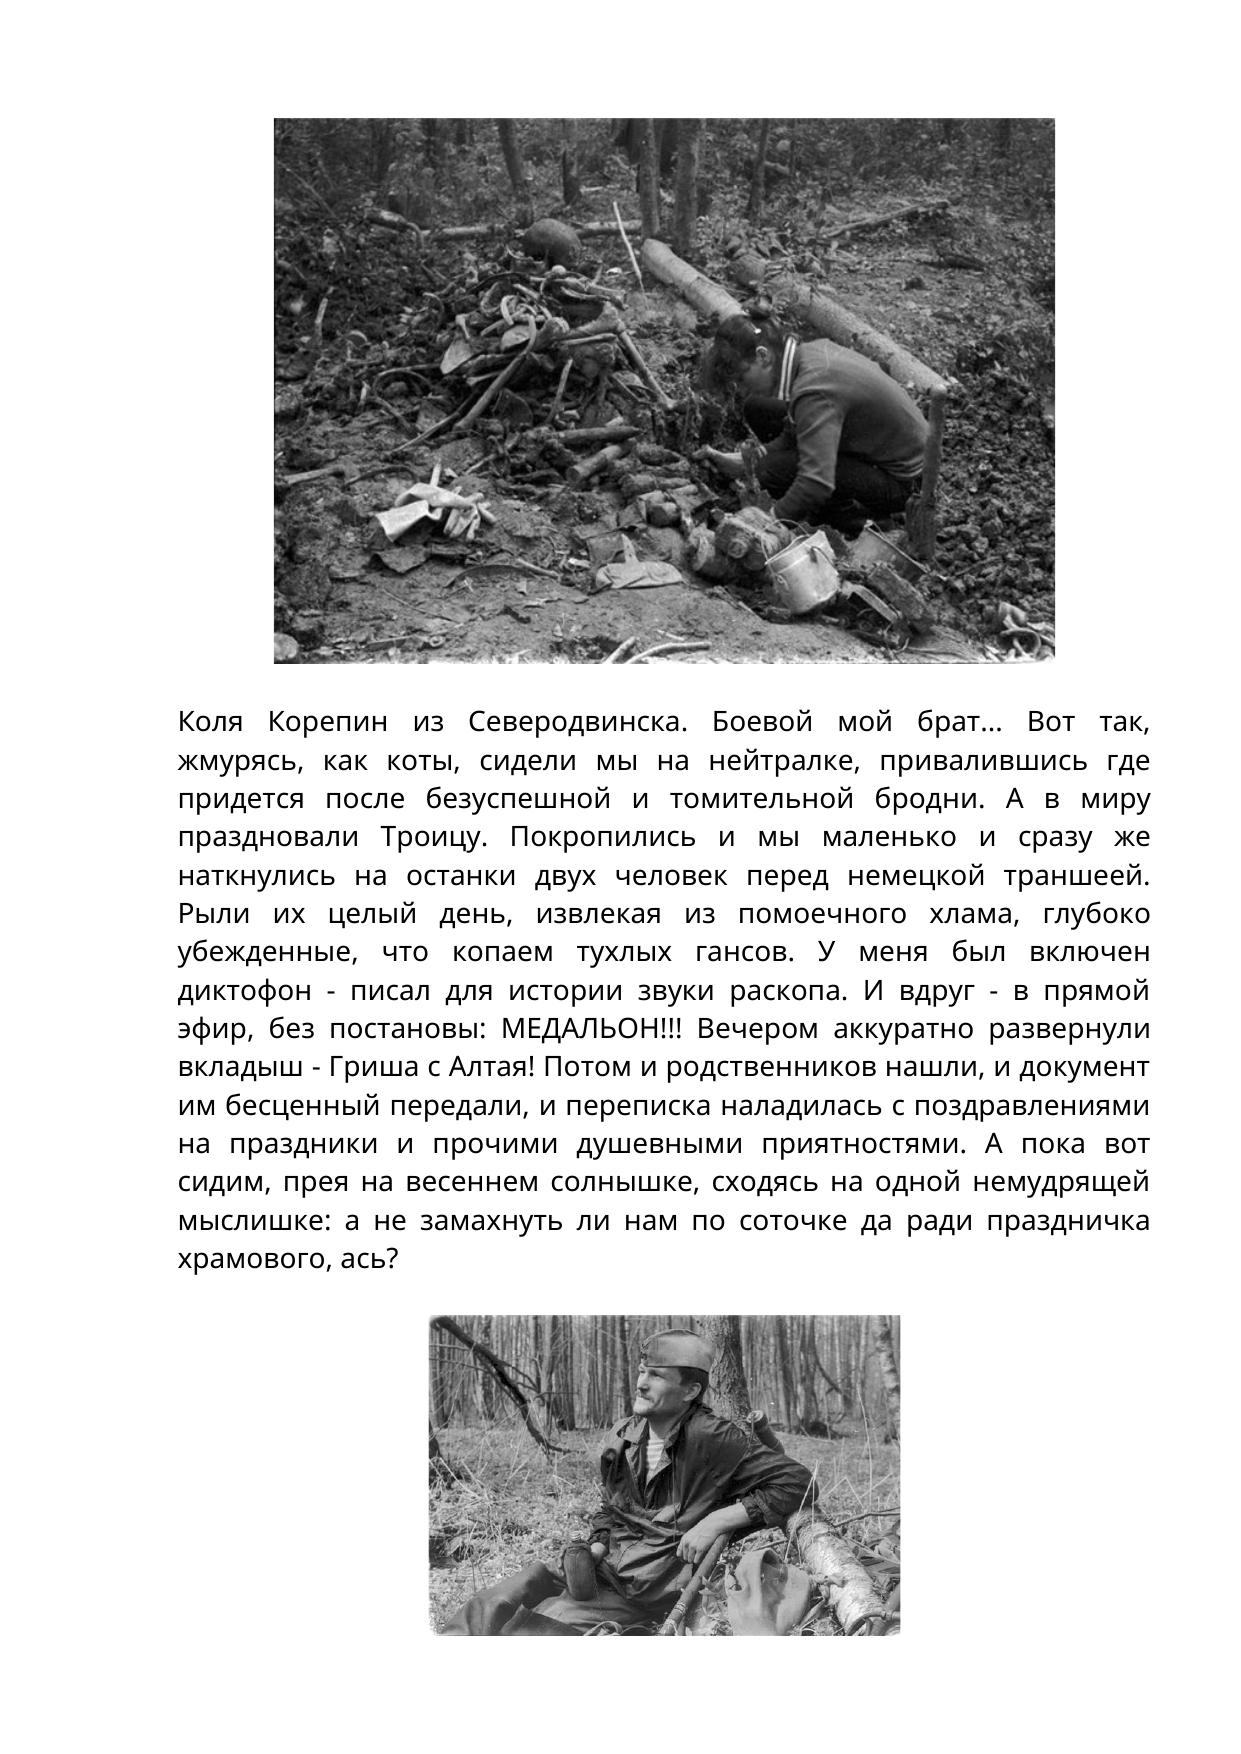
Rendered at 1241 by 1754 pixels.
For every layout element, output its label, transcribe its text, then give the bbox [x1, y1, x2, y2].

picture [428, 1315, 901, 1636]
text Коля Корепин из Северодвинска. Боевой мой брат... Вот так, жмурясь, как коты, сидели мы на нейтралке, привалившись где придется после безуспешной и томительной бродни. А в миру праздновали Троицу. Покропились и мы маленько и сразу же наткнулись на останки двух человек перед немецкой траншеей. Рыли их целый день, извлекая из помоечного хлама, глубоко убежденные, что копаем тухлых гансов. У меня был включен диктофон - писал для истории звуки раскопа. И вдруг - в прямой эфир, без постановы: МЕДАЛЬОН!!! Вечером аккуратно развернули вкладыш - Гриша с Алтая! Потом и родственников нашли, и документ им бесценный передали, и переписка наладилась с поздравлениями на праздники и прочими душевными приятностями. А пока вот сидим, прея на весеннем солнышке, сходясь на одной немудрящей мыслишке: а не замахнуть ли нам по соточке да ради праздничка храмового, ась? [177, 702, 1152, 1277]
picture [273, 118, 1055, 664]
